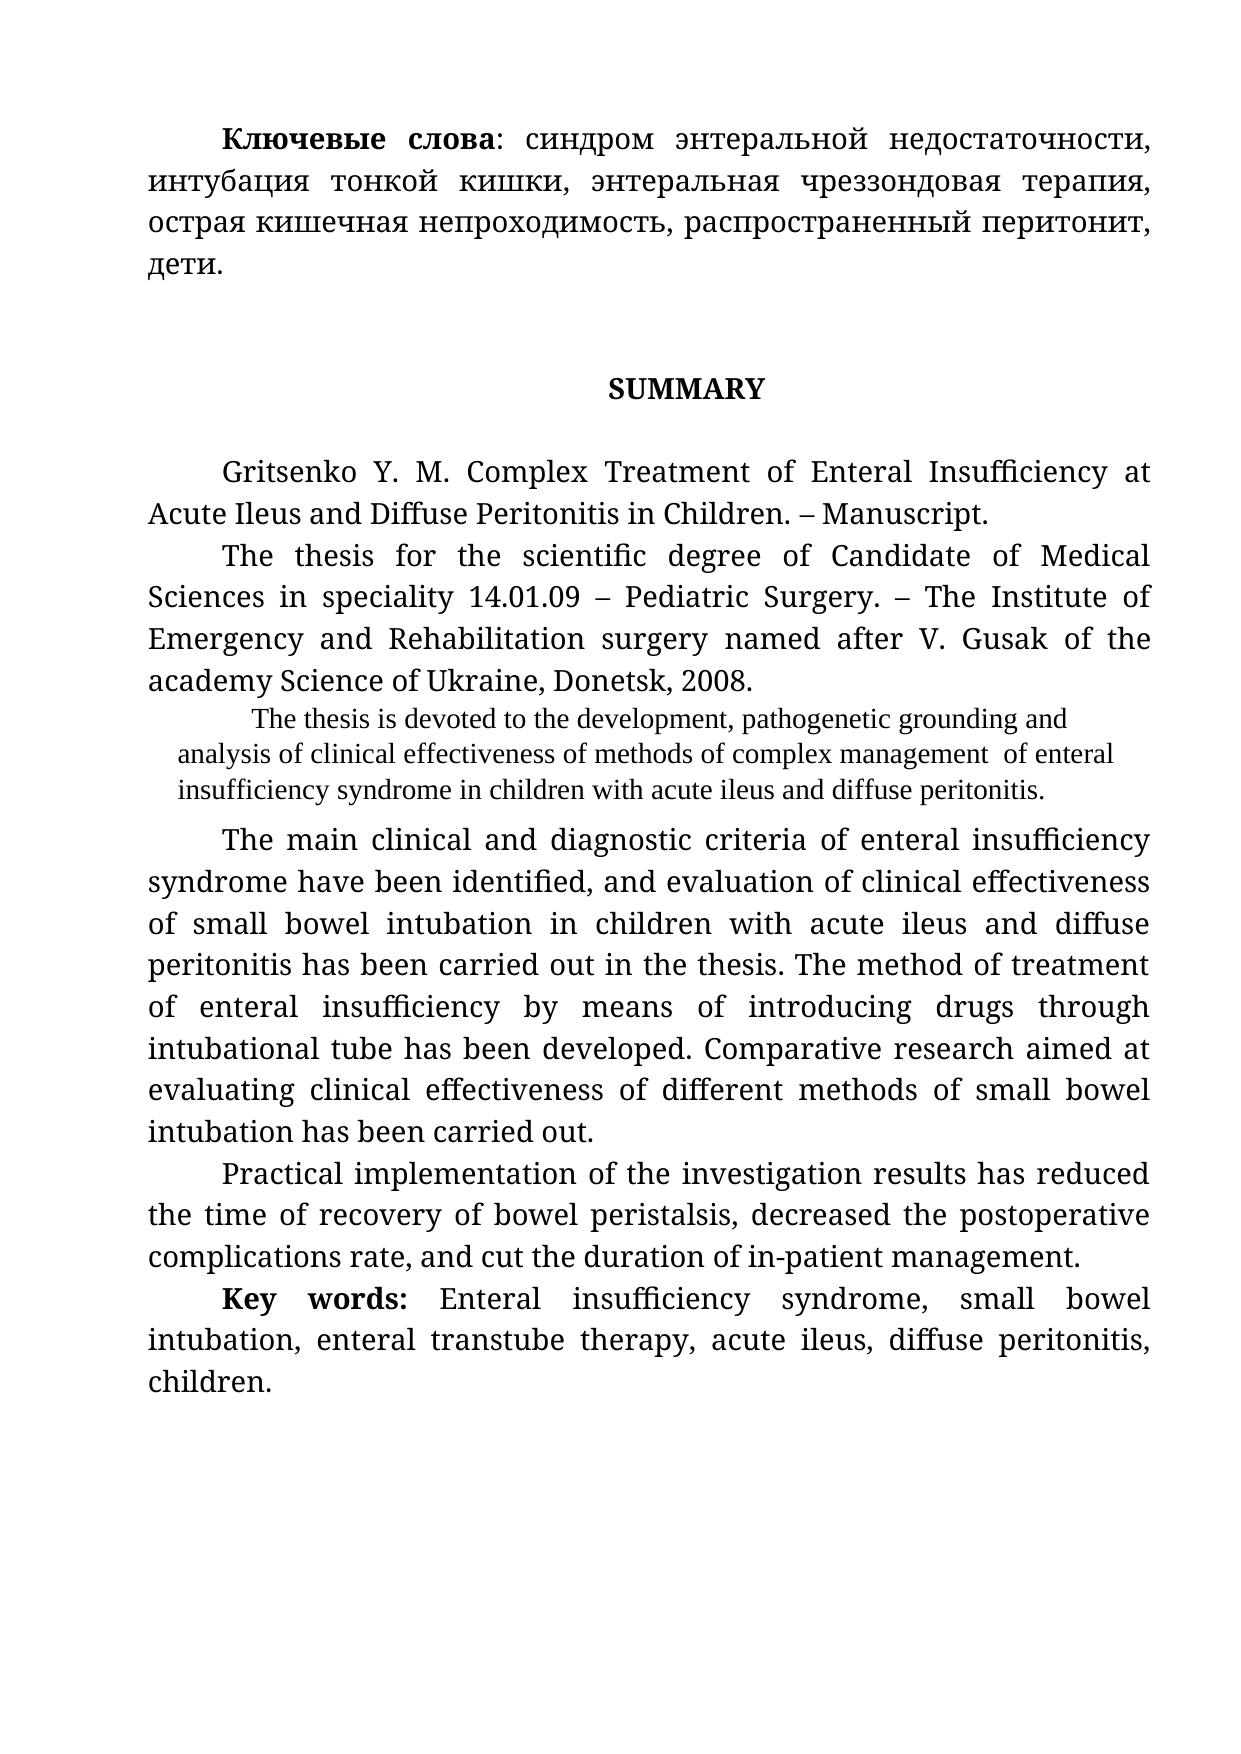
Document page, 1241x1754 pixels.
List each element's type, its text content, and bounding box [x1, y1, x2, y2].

text Key words: Еnteral insufficiency syndrome, small bowel intubation, enteral transtube therapy, acute ileus, diffuse peritonitis, children. [148, 1278, 1152, 1401]
text Gritsenko Y. M. Complex Treatment of Enteral Insufficiency at Acute Ileus and Diffuse Peritonitis in Children. – Manuscript. [148, 451, 1152, 533]
text The thesis is devoted to the development, pathogenetic grounding and analysis of clinical effectiveness of methods of complex management of enteral insufficiency syndrome in children with acute ileus and diffuse peritonitis. [177, 701, 1152, 805]
text SUMMARY [148, 368, 1152, 408]
text The thesis for the scientific degree of Candidate of Medical Sciences in speciality 14.01.09 – Pediatric Surgery. – The Institute of Emergency and Rehabilitation surgery named after V. Gusak of the academy Science of Ukraine, Donetsk, 2008. [148, 535, 1152, 699]
text Practical implementation of the investigation results has reduced the time of recovery of bowel peristalsis, decreased the postoperative complications rate, and cut the duration of in-patient management. [148, 1153, 1152, 1276]
text Ключевые слова: синдром энтеральной недостаточности, интубация тонкой кишки, энтеральная чреззондовая терапия, острая кишечная непроходимость, распространенный перитонит, дети. [148, 118, 1152, 283]
text The main clinical and diagnostic criteria of enteral insufficiency syndrome have been identified, and evaluation of clinical effectiveness of small bowel intubation in children with acute ileus and diffuse peritonitis has been carried out in the thesis. The method of treatment of enteral insufficiency by means of introducing drugs through intubational tube has been developed. Comparative research aimed at evaluating clinical effectiveness of different methods of small bowel intubation has been carried out. [148, 819, 1152, 1151]
